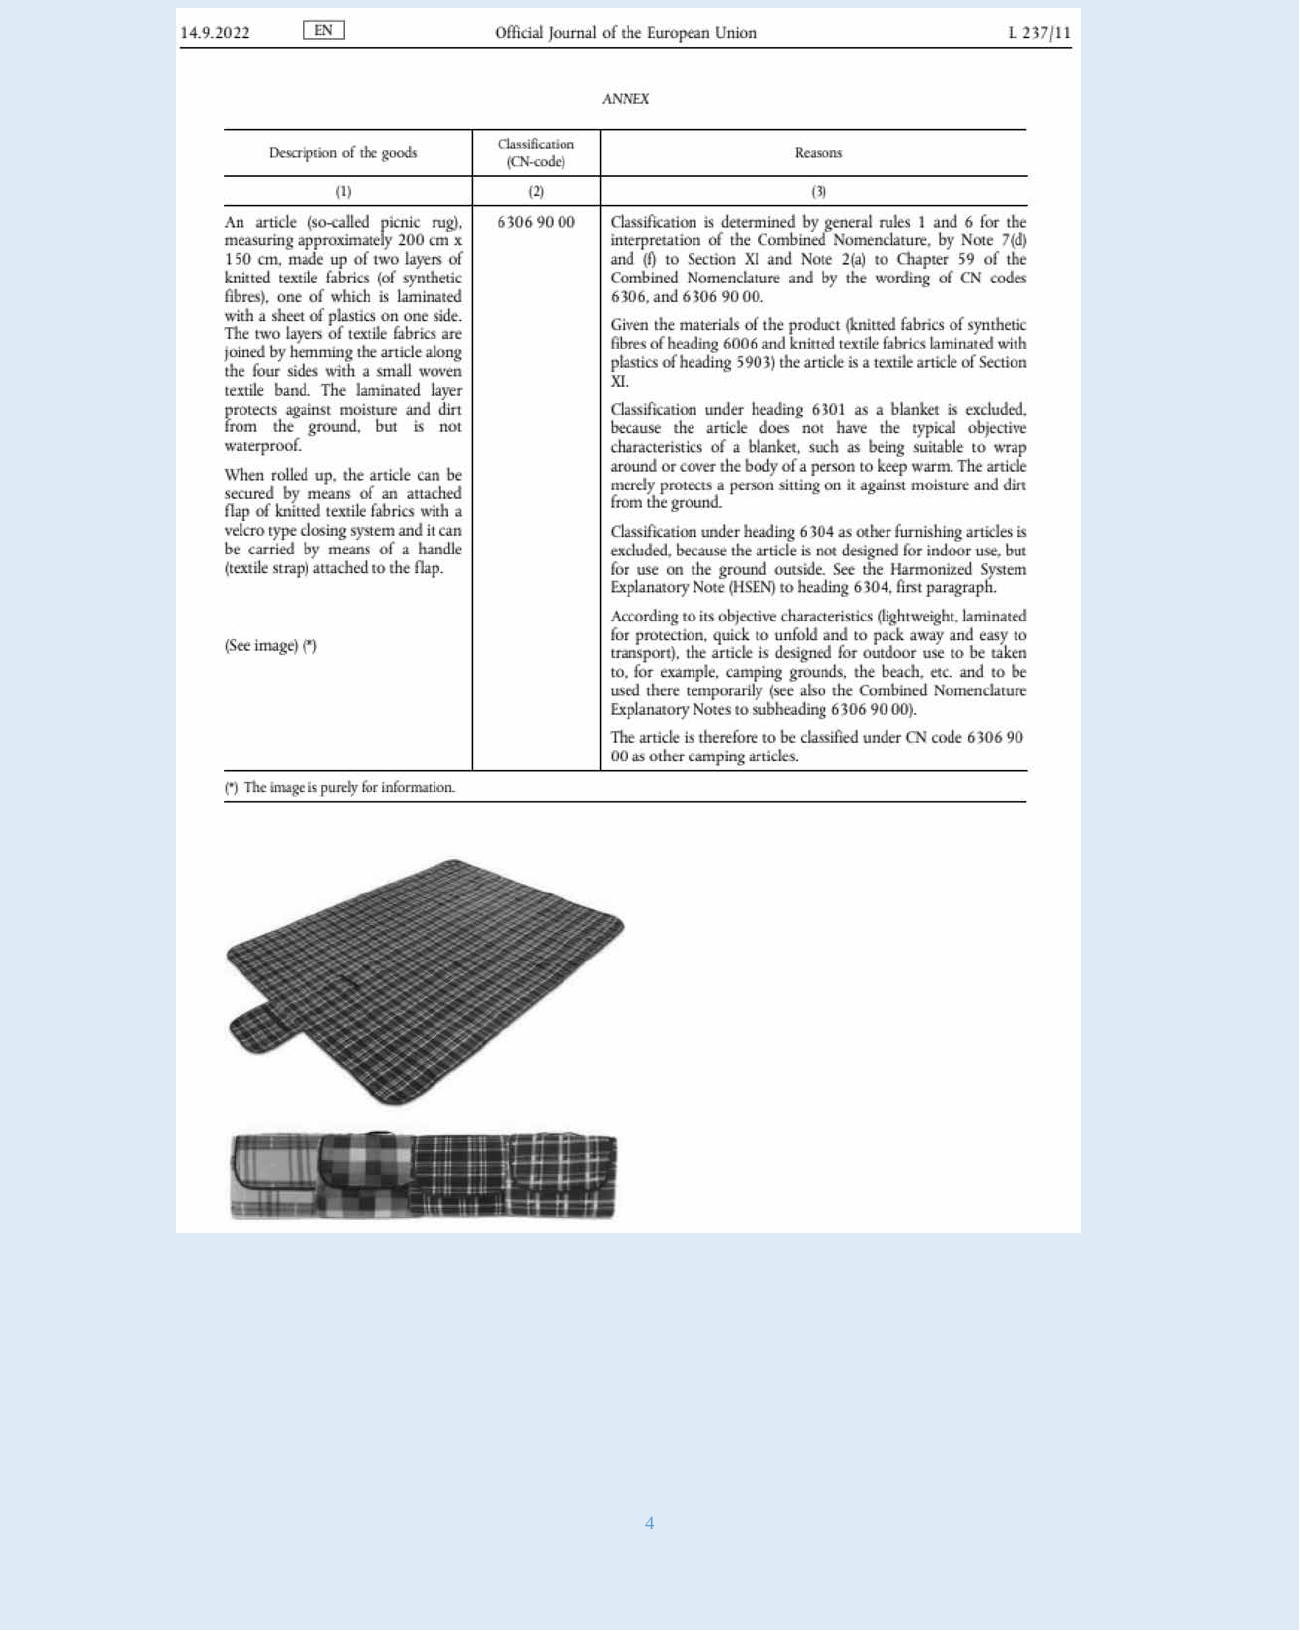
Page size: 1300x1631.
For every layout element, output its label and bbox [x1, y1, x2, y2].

picture [176, 8, 1081, 1233]
